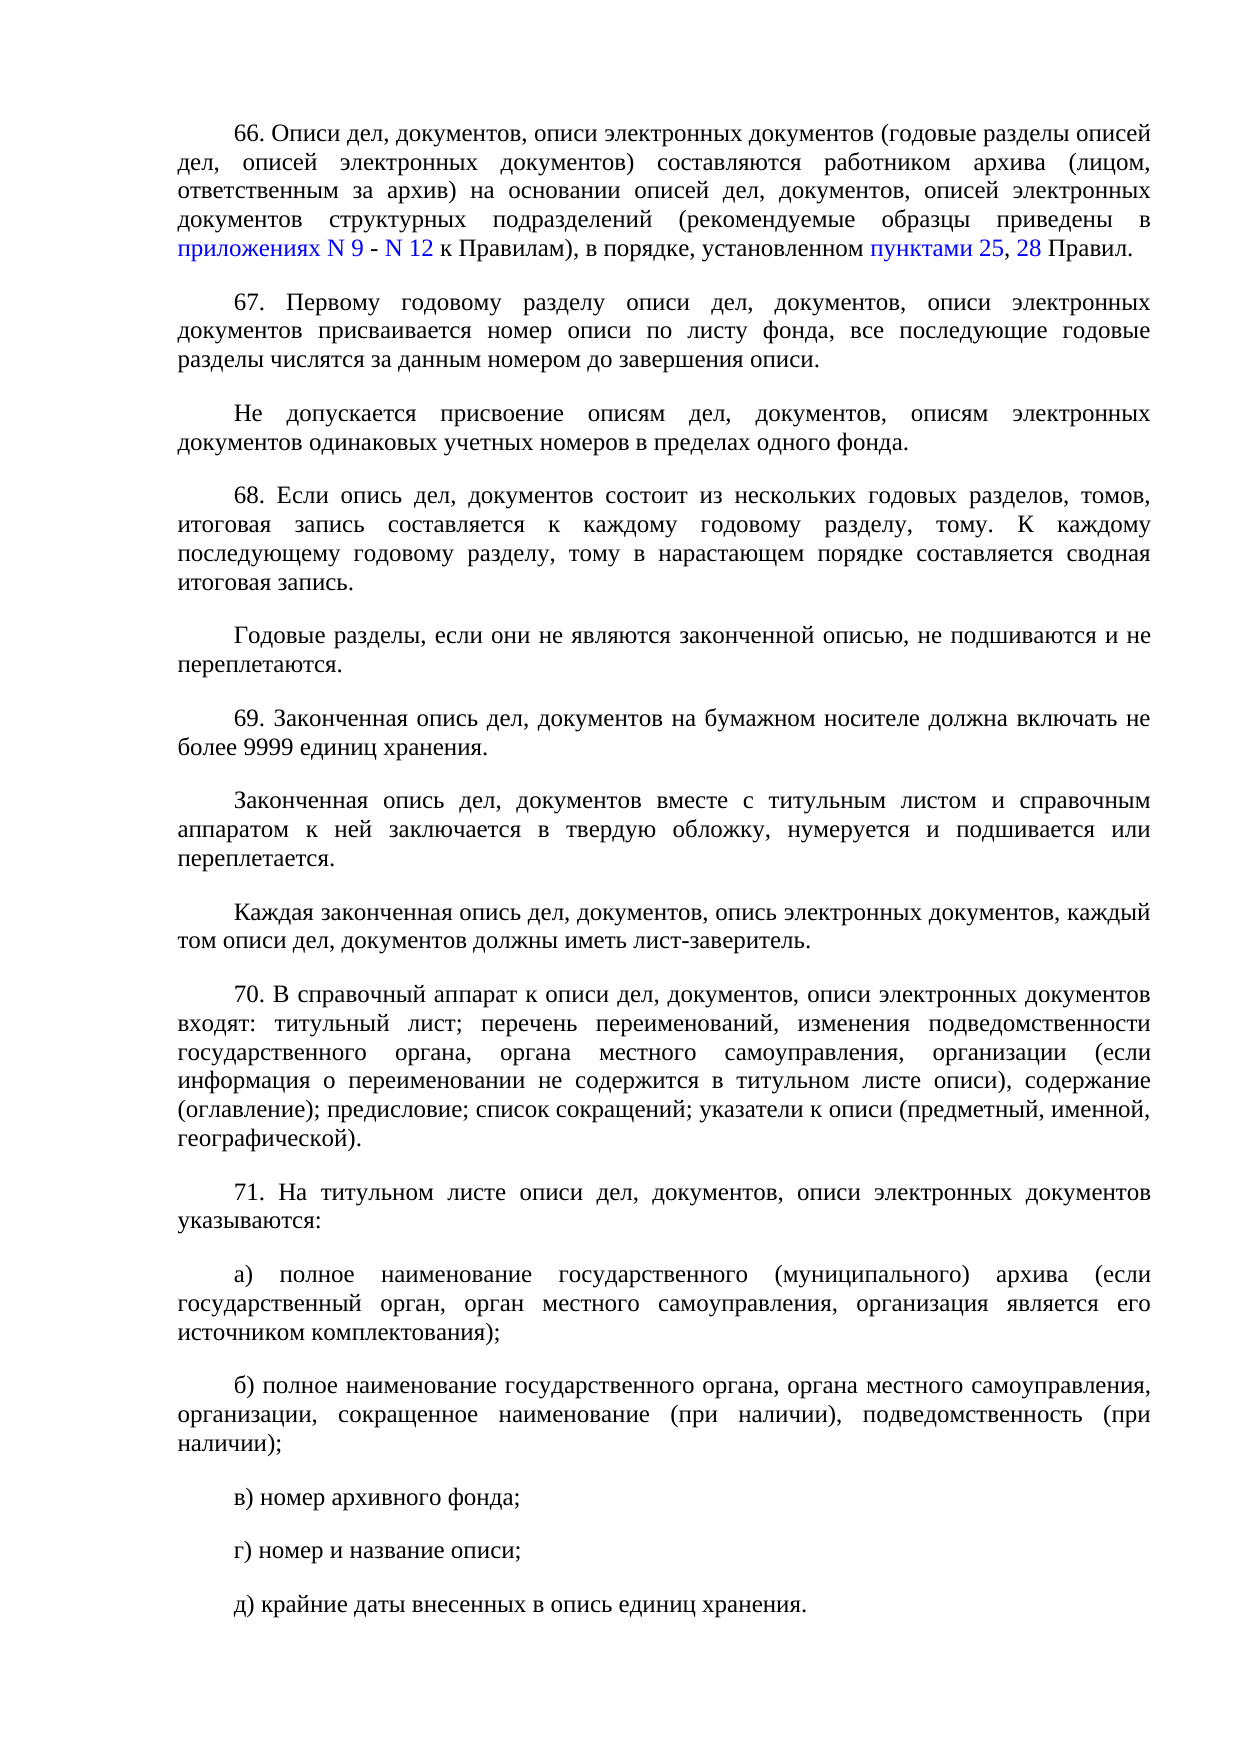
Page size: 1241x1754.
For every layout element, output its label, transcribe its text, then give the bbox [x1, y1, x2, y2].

text Законченная опись дел, документов вместе с титульным листом и справочным аппаратом к ней заключается в твердую обложку, нумеруется и подшивается или переплетается. [177, 786, 1152, 872]
text 69. Законченная опись дел, документов на бумажном носителе должна включать не более 9999 единиц хранения. [177, 703, 1152, 761]
text Годовые разделы, если они не являются законченной описью, не подшиваются и не переплетаются. [177, 621, 1152, 678]
text 71. На титульном листе описи дел, документов, описи электронных документов указываются: [177, 1177, 1152, 1234]
text д) крайние даты внесенных в опись единиц хранения. [177, 1589, 1152, 1618]
text б) полное наименование государственного органа, органа местного самоуправления, организации, сокращенное наименование (при наличии), подведомственность (при наличии); [177, 1371, 1152, 1457]
text в) номер архивного фонда; [177, 1482, 1152, 1511]
text 68. Если опись дел, документов состоит из нескольких годовых разделов, томов, итоговая запись составляется к каждому годовому разделу, тому. К каждому последующему годовому разделу, тому в нарастающем порядке составляется сводная итоговая запись. [177, 481, 1152, 596]
text Не допускается присвоение описям дел, документов, описям электронных документов одинаковых учетных номеров в пределах одного фонда. [177, 398, 1152, 456]
text г) номер и название описи; [177, 1536, 1152, 1564]
text 67. Первому годовому разделу описи дел, документов, описи электронных документов присваивается номер описи по листу фонда, все последующие годовые разделы числятся за данным номером до завершения описи. [177, 287, 1152, 373]
text Каждая законченная опись дел, документов, опись электронных документов, каждый том описи дел, документов должны иметь лист-заверитель. [177, 897, 1152, 954]
text 70. В справочный аппарат к описи дел, документов, описи электронных документов входят: титульный лист; перечень переименований, изменения подведомственности государственного органа, органа местного самоуправления, организации (если информация о переименовании не содержится в титульном листе описи), содержание (оглавление); предисловие; список сокращений; указатели к описи (предметный, именной, географической). [177, 979, 1152, 1152]
text 66. Описи дел, документов, описи электронных документов (годовые разделы описей дел, описей электронных документов) составляются работником архива (лицом, ответственным за архив) на основании описей дел, документов, описей электронных документов структурных подразделений (рекомендуемые образцы приведены в приложениях N 9 - N 12 к Правилам), в порядке, установленном пунктами 25, 28 Правил. [177, 118, 1152, 262]
text а) полное наименование государственного (муниципального) архива (если государственный орган, орган местного самоуправления, организация является его источником комплектования); [177, 1259, 1152, 1346]
